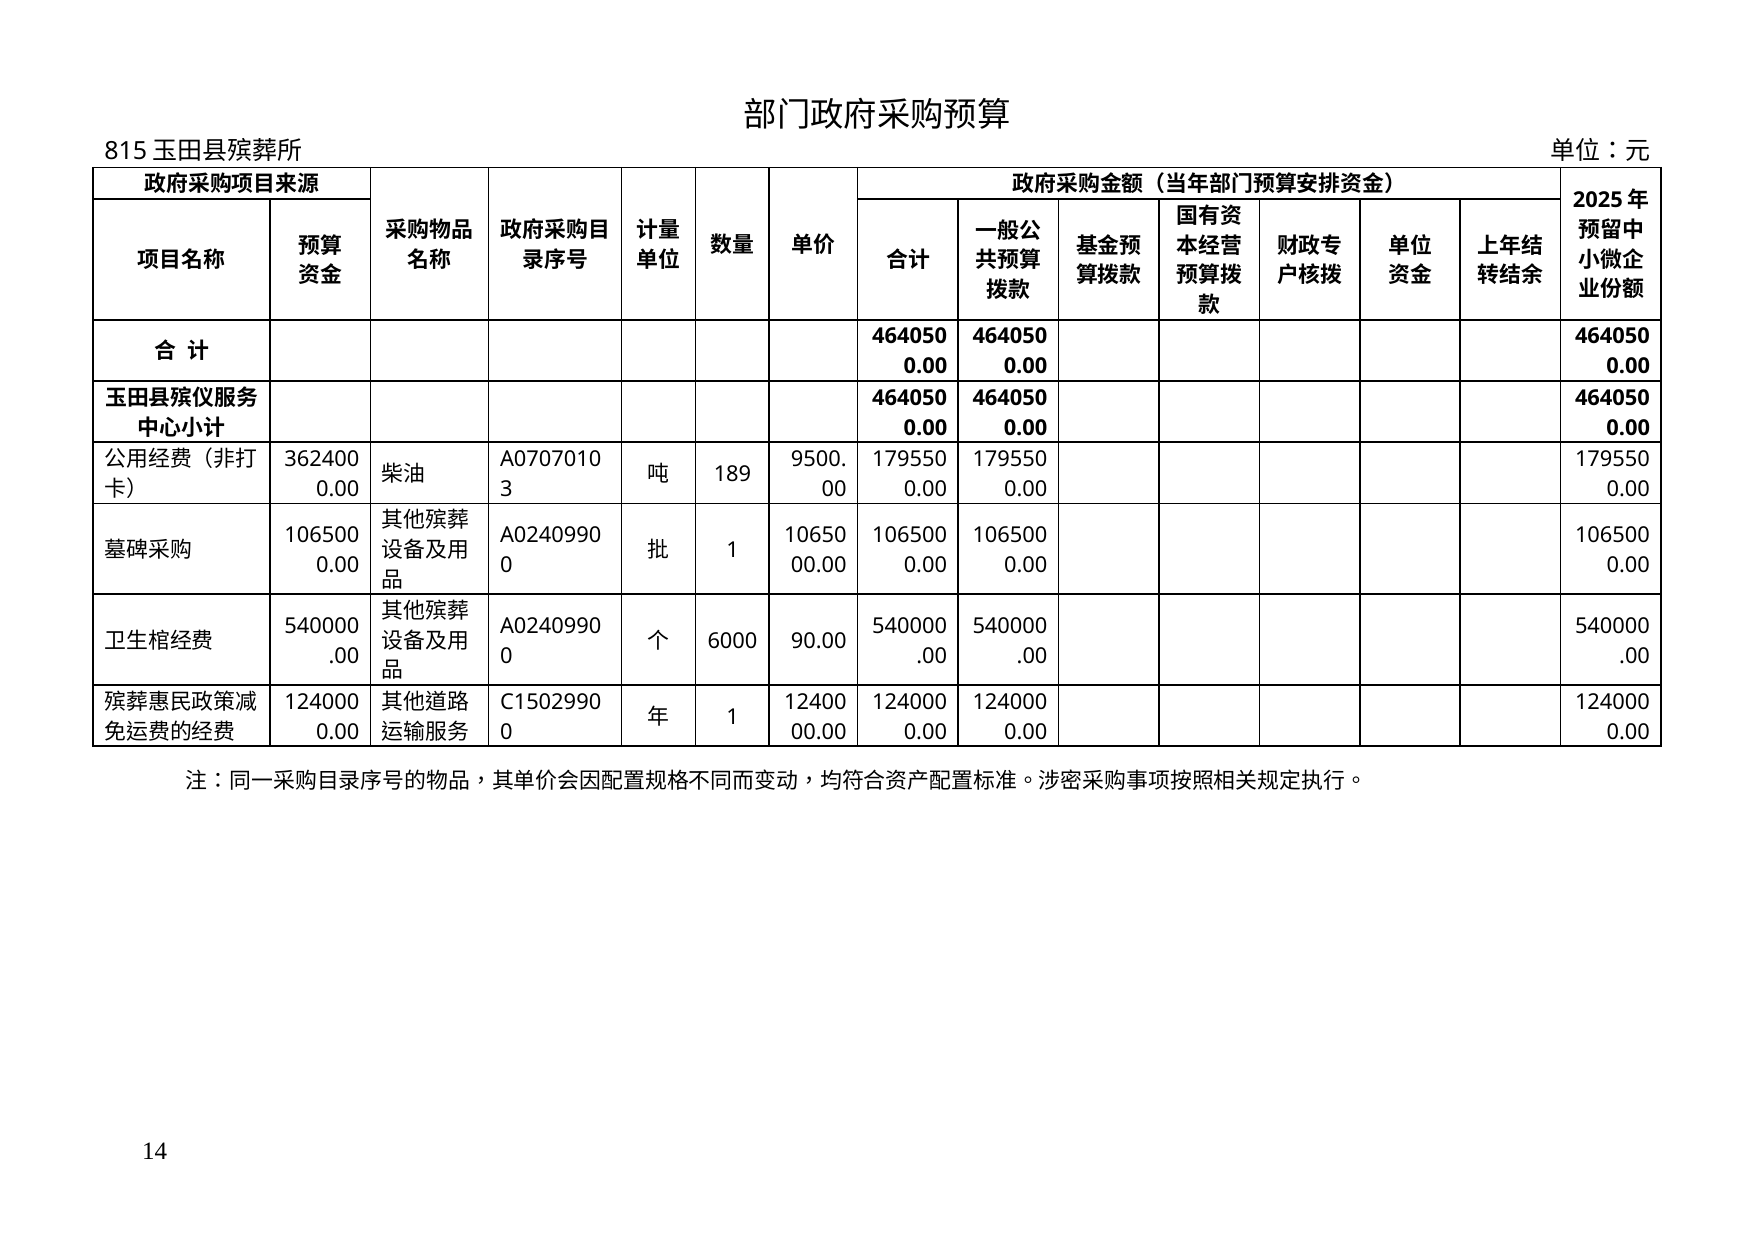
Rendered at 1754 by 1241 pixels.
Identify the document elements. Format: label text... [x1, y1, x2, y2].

table_cell 1795500.00 [959, 443, 1058, 502]
table_cell [371, 321, 488, 380]
table_cell [696, 321, 768, 380]
table_cell 9500.00 [770, 443, 857, 502]
table_cell 个 [622, 595, 695, 684]
table_cell 1240000.00 [770, 686, 857, 745]
table_cell 1240000.00 [858, 686, 957, 745]
table_cell 1065000.00 [271, 504, 370, 593]
table_cell 1065000.00 [1561, 504, 1660, 593]
table_cell [1461, 595, 1560, 684]
table_cell 政府采购项目来源 [94, 168, 370, 198]
table_cell [1361, 504, 1459, 593]
table_cell [1260, 443, 1359, 502]
table_cell 政府采购金额（当年部门预算安排资金） [858, 168, 1560, 198]
table_cell 采购物品名称 [371, 168, 488, 319]
table_cell A02409900 [489, 504, 621, 593]
table_cell 1795500.00 [858, 443, 957, 502]
table_cell [770, 382, 857, 441]
table_cell 吨 [622, 443, 695, 502]
table_cell 合 计 [94, 321, 269, 380]
table_cell 540000.00 [959, 595, 1058, 684]
table_cell A07070103 [489, 443, 621, 502]
table_cell [1059, 686, 1158, 745]
table_cell [1361, 443, 1459, 502]
table_cell 1240000.00 [271, 686, 370, 745]
table_cell [1160, 321, 1259, 380]
table_cell [1059, 443, 1158, 502]
table_cell 1240000.00 [1561, 686, 1660, 745]
table_cell [622, 382, 695, 441]
table_cell 189 [696, 443, 768, 502]
table_cell 单位 资金 [1361, 200, 1459, 319]
table_cell [1059, 321, 1158, 380]
table_cell 卫生棺经费 [94, 595, 269, 684]
table_cell 项目名称 [94, 200, 269, 319]
table_cell [1461, 382, 1560, 441]
table_cell 年 [622, 686, 695, 745]
table_cell [1059, 504, 1158, 593]
table_cell 4640500.00 [858, 321, 957, 380]
table_cell [371, 382, 488, 441]
table_cell [622, 321, 695, 380]
table_cell [271, 321, 370, 380]
text 注：同一采购目录序号的物品，其单价会因配置规格不同而变动，均符合资产配置标准。涉密采购事项按照相关规定执行。 [142, 747, 1612, 799]
table_cell [1160, 382, 1259, 441]
table_cell [271, 382, 370, 441]
table_cell 政府采购目录序号 [489, 168, 621, 319]
table_cell 4640500.00 [959, 321, 1058, 380]
table_cell 计量 单位 [622, 168, 695, 319]
table_cell 玉田县殡仪服务中心小计 [94, 382, 269, 441]
table_cell 基金预算拨款 [1059, 200, 1158, 319]
table_cell 4640500.00 [858, 382, 957, 441]
table_cell 数量 [696, 168, 768, 319]
table_cell 1795500.00 [1561, 443, 1660, 502]
table_cell [1260, 595, 1359, 684]
table_cell [1160, 443, 1259, 502]
table_cell 1 [696, 686, 768, 745]
table_cell 4640500.00 [1561, 382, 1660, 441]
table_cell 其他道路运输服务 [371, 686, 488, 745]
table_cell 4640500.00 [1561, 321, 1660, 380]
table_cell [1461, 321, 1560, 380]
table_cell 其他殡葬设备及用品 [371, 595, 488, 684]
table_cell [1461, 443, 1560, 502]
table_cell 墓碑采购 [94, 504, 269, 593]
table_cell A02409900 [489, 595, 621, 684]
table_cell [1361, 321, 1459, 380]
table_cell [489, 382, 621, 441]
table_cell 单价 [770, 168, 857, 319]
table_cell [696, 382, 768, 441]
table_cell 540000.00 [858, 595, 957, 684]
table_cell 批 [622, 504, 695, 593]
table_cell [1461, 504, 1560, 593]
table_cell 公用经费（非打卡） [94, 443, 269, 502]
table_cell 其他殡葬设备及用品 [371, 504, 488, 593]
table_cell [1160, 686, 1259, 745]
table_cell 柴油 [371, 443, 488, 502]
table_cell 4640500.00 [959, 382, 1058, 441]
table_cell 合计 [858, 200, 957, 319]
table_cell 6000 [696, 595, 768, 684]
table_cell [1260, 686, 1359, 745]
table_cell 1065000.00 [959, 504, 1058, 593]
table_cell 3624000.00 [271, 443, 370, 502]
table_cell 540000.00 [271, 595, 370, 684]
text 部门政府采购预算 [142, 106, 1612, 131]
table_cell [1361, 382, 1459, 441]
table_cell 预算 资金 [271, 200, 370, 319]
table_cell [1160, 595, 1259, 684]
table_cell [1260, 504, 1359, 593]
table_cell [770, 321, 857, 380]
table_cell 1 [696, 504, 768, 593]
table_cell [489, 321, 621, 380]
table_cell [1260, 321, 1359, 380]
table_cell 上年结转结余 [1461, 200, 1560, 319]
table_cell 1065000.00 [858, 504, 957, 593]
table_cell 540000.00 [1561, 595, 1660, 684]
table_cell [1361, 686, 1459, 745]
table_header 单位：元 [858, 133, 1660, 167]
table_cell 90.00 [770, 595, 857, 684]
table_cell [1059, 595, 1158, 684]
table_cell [1361, 595, 1459, 684]
table_cell 一般公共预算拨款 [959, 200, 1058, 319]
table_cell 财政专户核拨 [1260, 200, 1359, 319]
table_cell [1260, 382, 1359, 441]
table_cell 殡葬惠民政策减免运费的经费 [94, 686, 269, 745]
table_cell [1160, 504, 1259, 593]
table_cell [1059, 382, 1158, 441]
table_cell 2025年 预留中 小微企 业份额 [1561, 168, 1660, 319]
table_cell 1065000.00 [770, 504, 857, 593]
table_cell C15029900 [489, 686, 621, 745]
table_cell 国有资本经营预算拨款 [1160, 200, 1259, 319]
table_cell 1240000.00 [959, 686, 1058, 745]
table_header 815玉田县殡葬所 [94, 133, 857, 167]
table_cell [1461, 686, 1560, 745]
